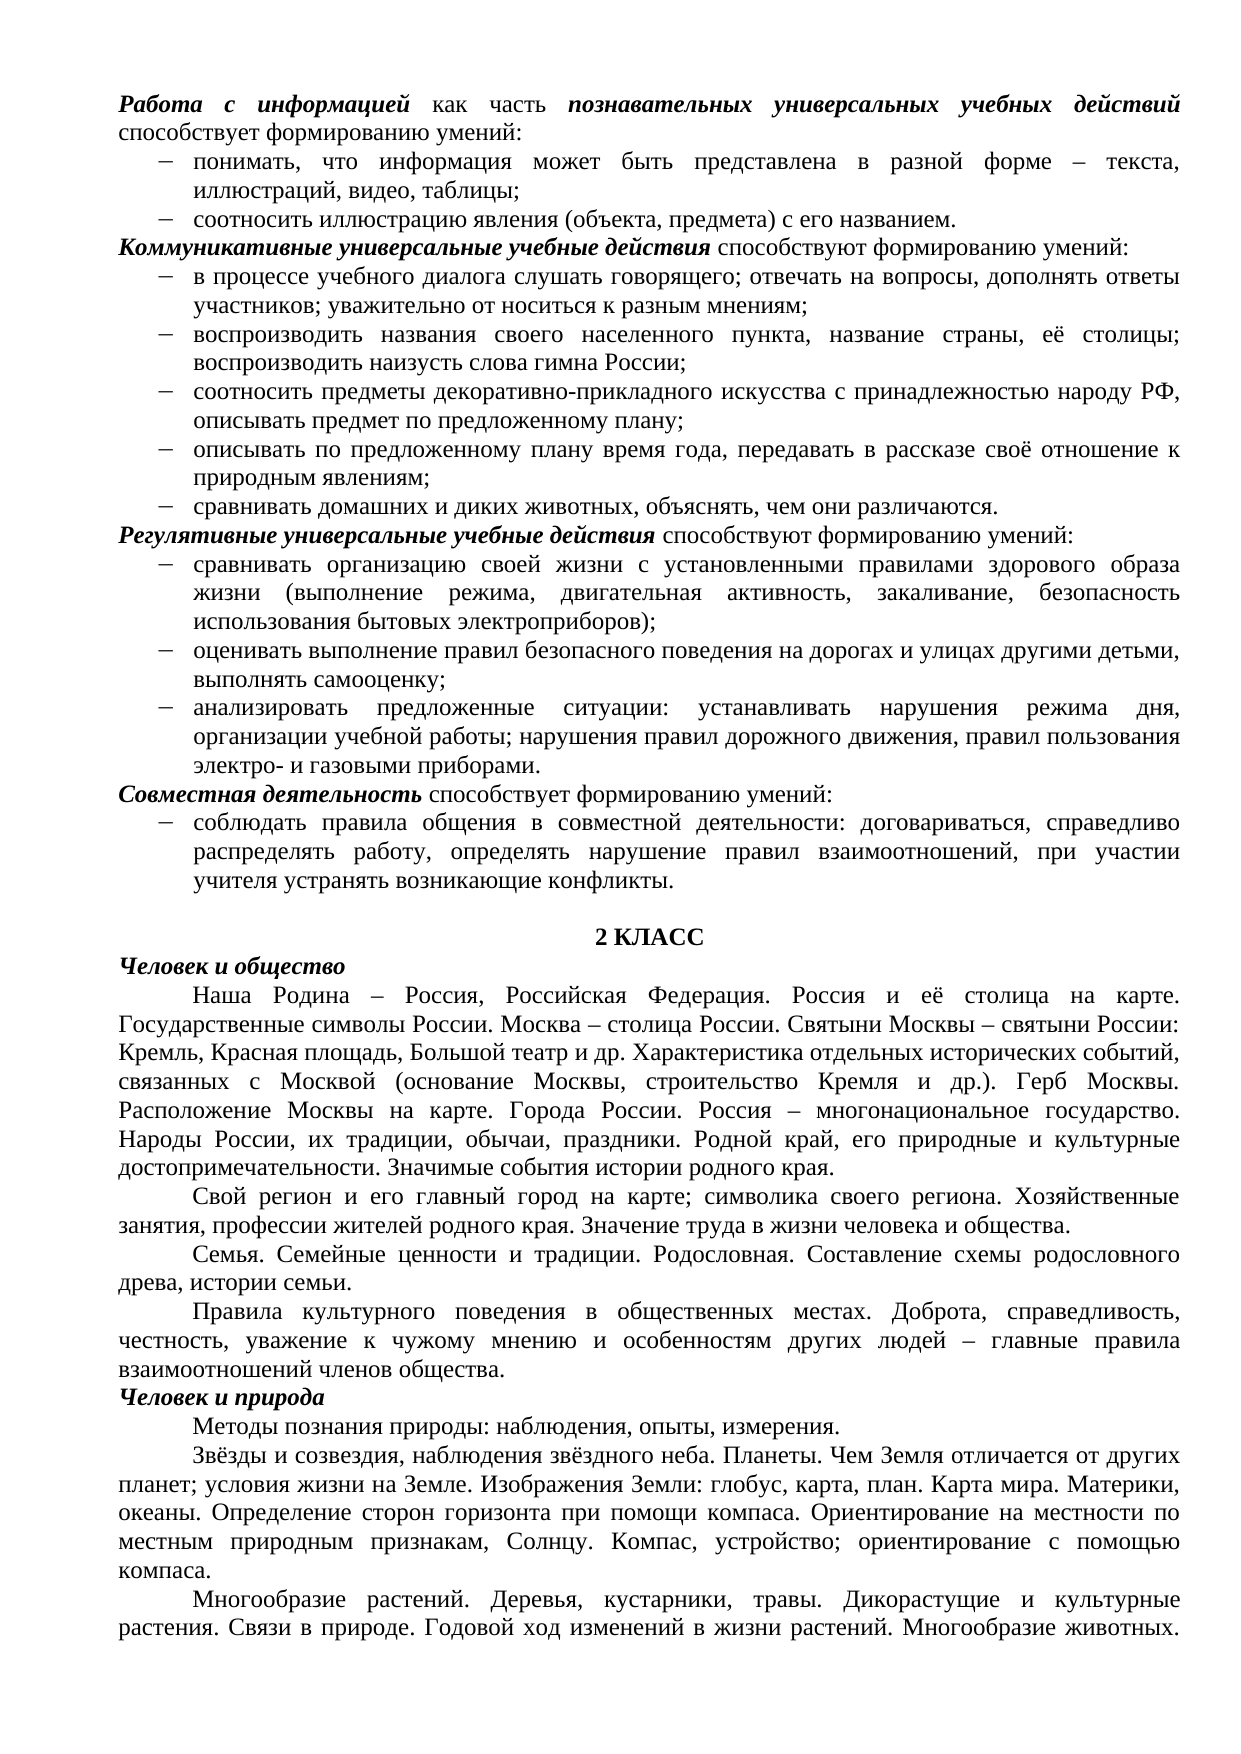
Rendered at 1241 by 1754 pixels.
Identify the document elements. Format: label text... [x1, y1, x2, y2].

text Свой регион и его главный город на карте; символика своего региона. Хозяйственные занятия, профессии жителей родного края. Значение труда в жизни человека и общества. [118, 1181, 1181, 1239]
text Работа с информацией как часть познавательных универсальных учебных действий способствует формированию умений: [118, 89, 1181, 146]
text Совместная деятельность способствует формированию умений: [118, 779, 1181, 807]
text Наша Родина – Россия, Российская Федерация. Россия и её столица на карте. Государственные символы России. Москва – столица России. Святыни Москвы – святыни России: Кремль, Красная площадь, Большой театр и др. Характеристика отдельных исторических событий, связанных с Москвой (основание Москвы, строительство Кремля и др.). Герб Москвы. Расположение Москвы на карте. Города России. Россия – многонациональное государство. Народы России, их традиции, обычаи, праздники. Родной край, его природные и культурные достопримечательности. Значимые события истории родного края. [118, 980, 1181, 1181]
list воспроизводить названия своего населенного пункта, название страны, её столицы; воспроизводить наизусть слова гимна России; [156, 319, 1181, 376]
list оценивать выполнение правил безопасного поведения на дорогах и улицах другими детьми, выполнять самооценку; [156, 635, 1181, 692]
list сравнивать организацию своей жизни с установленными правилами здорового образа жизни (выполнение режима, двигательная активность, закаливание, безопасность использования бытовых электроприборов); [156, 549, 1181, 635]
text Коммуникативные универсальные учебные действия способствуют формированию умений: [118, 232, 1181, 261]
text Человек и общество [118, 951, 1181, 980]
list понимать, что информация может быть представлена в разной форме – текста, иллюстраций, видео, таблицы; [156, 146, 1181, 204]
text Семья. Семейные ценности и традиции. Родословная. Составление схемы родословного древа, истории семьи. [118, 1239, 1181, 1296]
text Человек и природа [118, 1382, 1181, 1411]
list в процессе учебного диалога слушать говорящего; отвечать на вопросы, дополнять ответы участников; уважительно от носиться к разным мнениям; [156, 261, 1181, 319]
text Регулятивные универсальные учебные действия способствуют формированию умений: [118, 520, 1181, 549]
text Правила культурного поведения в общественных местах. Доброта, справедливость, честность, уважение к чужому мнению и особенностям других людей – главные правила взаимоотношений членов общества. [118, 1296, 1181, 1382]
text Методы познания природы: наблюдения, опыты, измерения. [118, 1411, 1181, 1440]
text 2 КЛАСС [118, 922, 1181, 951]
list соотносить иллюстрацию явления (объекта, предмета) с его названием. [156, 204, 1181, 232]
text Звёзды и созвездия, наблюдения звёздного неба. Планеты. Чем Земля отличается от других планет; условия жизни на Земле. Изображения Земли: глобус, карта, план. Карта мира. Материки, океаны. Определение сторон горизонта при помощи компаса. Ориентирование на местности по местным природным признакам, Солнцу. Компас, устройство; ориентирование с помощью компаса. [118, 1440, 1181, 1584]
list анализировать предложенные ситуации: устанавливать нарушения режима дня, организации учебной работы; нарушения правил дорожного движения, правил пользования электро- и газовыми приборами. [156, 692, 1181, 779]
list соблюдать правила общения в совместной деятельности: договариваться, справедливо распределять работу, определять нарушение правил взаимоотношений, при участии учителя устранять возникающие конфликты. [156, 807, 1181, 894]
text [118, 1584, 1181, 1641]
list соотносить предметы декоративно-прикладного искусства с принадлежностью народу РФ, описывать предмет по предложенному плану; [156, 376, 1181, 434]
list описывать по предложенному плану время года, передавать в рассказе своё отношение к природным явлениям; [156, 434, 1181, 491]
list сравнивать домашних и диких животных, объяснять, чем они различаются. [156, 491, 1181, 520]
